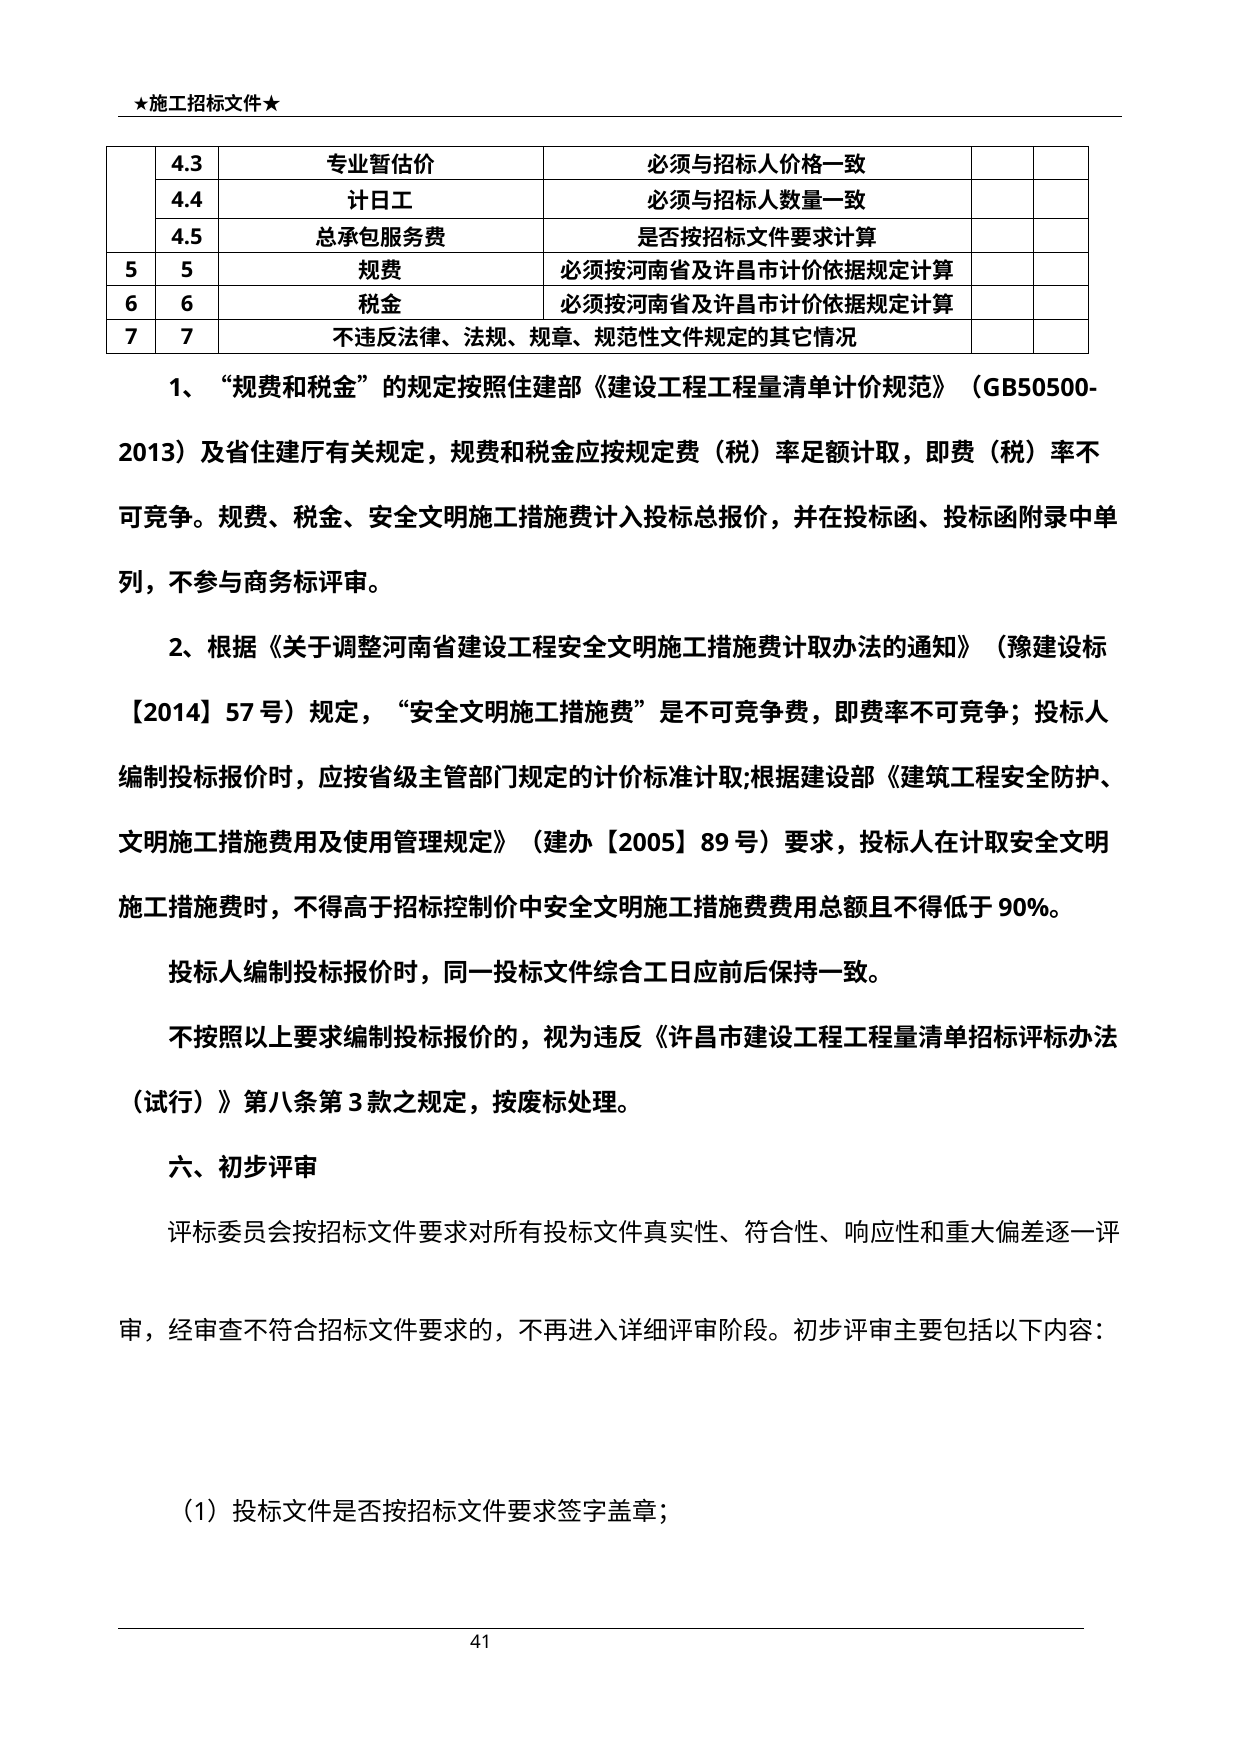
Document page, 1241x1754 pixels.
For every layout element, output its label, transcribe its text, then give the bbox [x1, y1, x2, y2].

table_cell 总承包服务费 [219, 219, 543, 252]
table_cell 5 [156, 253, 218, 285]
table_cell 税金 [219, 286, 543, 319]
text 评标委员会按招标文件要求对所有投标文件真实性、符合性、响应性和重大偏差逐一评审，经审查不符合招标文件要求的，不再进入详细评审阶段。初步评审主要包括以下内容： [118, 1198, 1122, 1458]
table_cell 专业暂估价 [219, 147, 543, 179]
table_cell [972, 286, 1033, 319]
table_cell 4.4 [156, 180, 218, 218]
table_cell [1034, 320, 1088, 352]
text 2、根据《关于调整河南省建设工程安全文明施工措施费计取办法的通知》（豫建设标【2014】57号）规定，“安全文明施工措施费”是不可竞争费，即费率不可竞争；投标人编制投标报价时，应按省级主管部门规定的计价标准计取;根据建设部《建筑工程安全防护、文明施工措施费用及使用管理规定》（建办【2005】89号）要求，投标人在计取安全文明施工措施费时，不得高于招标控制价中安全文明施工措施费费用总额且不得低于90%。 [118, 613, 1122, 938]
table_cell 不违反法律、法规、规章、规范性文件规定的其它情况 [219, 320, 971, 352]
table_cell [1034, 219, 1088, 252]
text 不按照以上要求编制投标报价的，视为违反《许昌市建设工程工程量清单招标评标办法（试行）》第八条第3款之规定，按废标处理。 [118, 1003, 1122, 1133]
table_cell 必须与招标人价格一致 [544, 147, 971, 179]
table_cell 6 [107, 286, 155, 319]
table_cell 6 [156, 286, 218, 319]
table_cell 4.3 [156, 147, 218, 179]
table_cell [972, 180, 1033, 218]
table_cell 必须按河南省及许昌市计价依据规定计算 [544, 286, 971, 319]
table_cell 必须与招标人数量一致 [544, 180, 971, 218]
table_cell 必须按河南省及许昌市计价依据规定计算 [544, 253, 971, 285]
table_cell 规费 [219, 253, 543, 285]
table_cell 5 [107, 253, 155, 285]
table_cell [972, 253, 1033, 285]
table_cell 7 [156, 320, 218, 352]
table_cell [1034, 286, 1088, 319]
table_cell [1034, 180, 1088, 218]
table_cell [972, 219, 1033, 252]
text 1、“规费和税金”的规定按照住建部《建设工程工程量清单计价规范》（GB50500-2013）及省住建厅有关规定，规费和税金应按规定费（税）率足额计取，即费（税）率不可竞争。规费、税金、安全文明施工措施费计入投标总报价，并在投标函、投标函附录中单列，不参与商务标评审。 [118, 353, 1122, 613]
text 六、初步评审 [118, 1133, 1122, 1198]
table_cell [1034, 253, 1088, 285]
text （1）投标文件是否按招标文件要求签字盖章； [118, 1477, 1122, 1542]
table_cell 计日工 [219, 180, 543, 218]
table_cell 7 [107, 320, 155, 352]
text 投标人编制投标报价时，同一投标文件综合工日应前后保持一致。 [118, 938, 1122, 1003]
table_cell 是否按招标文件要求计算 [544, 219, 971, 252]
table_cell 4.5 [156, 219, 218, 252]
table_cell [1034, 147, 1088, 179]
table_cell [972, 147, 1033, 179]
table_cell [972, 320, 1033, 352]
